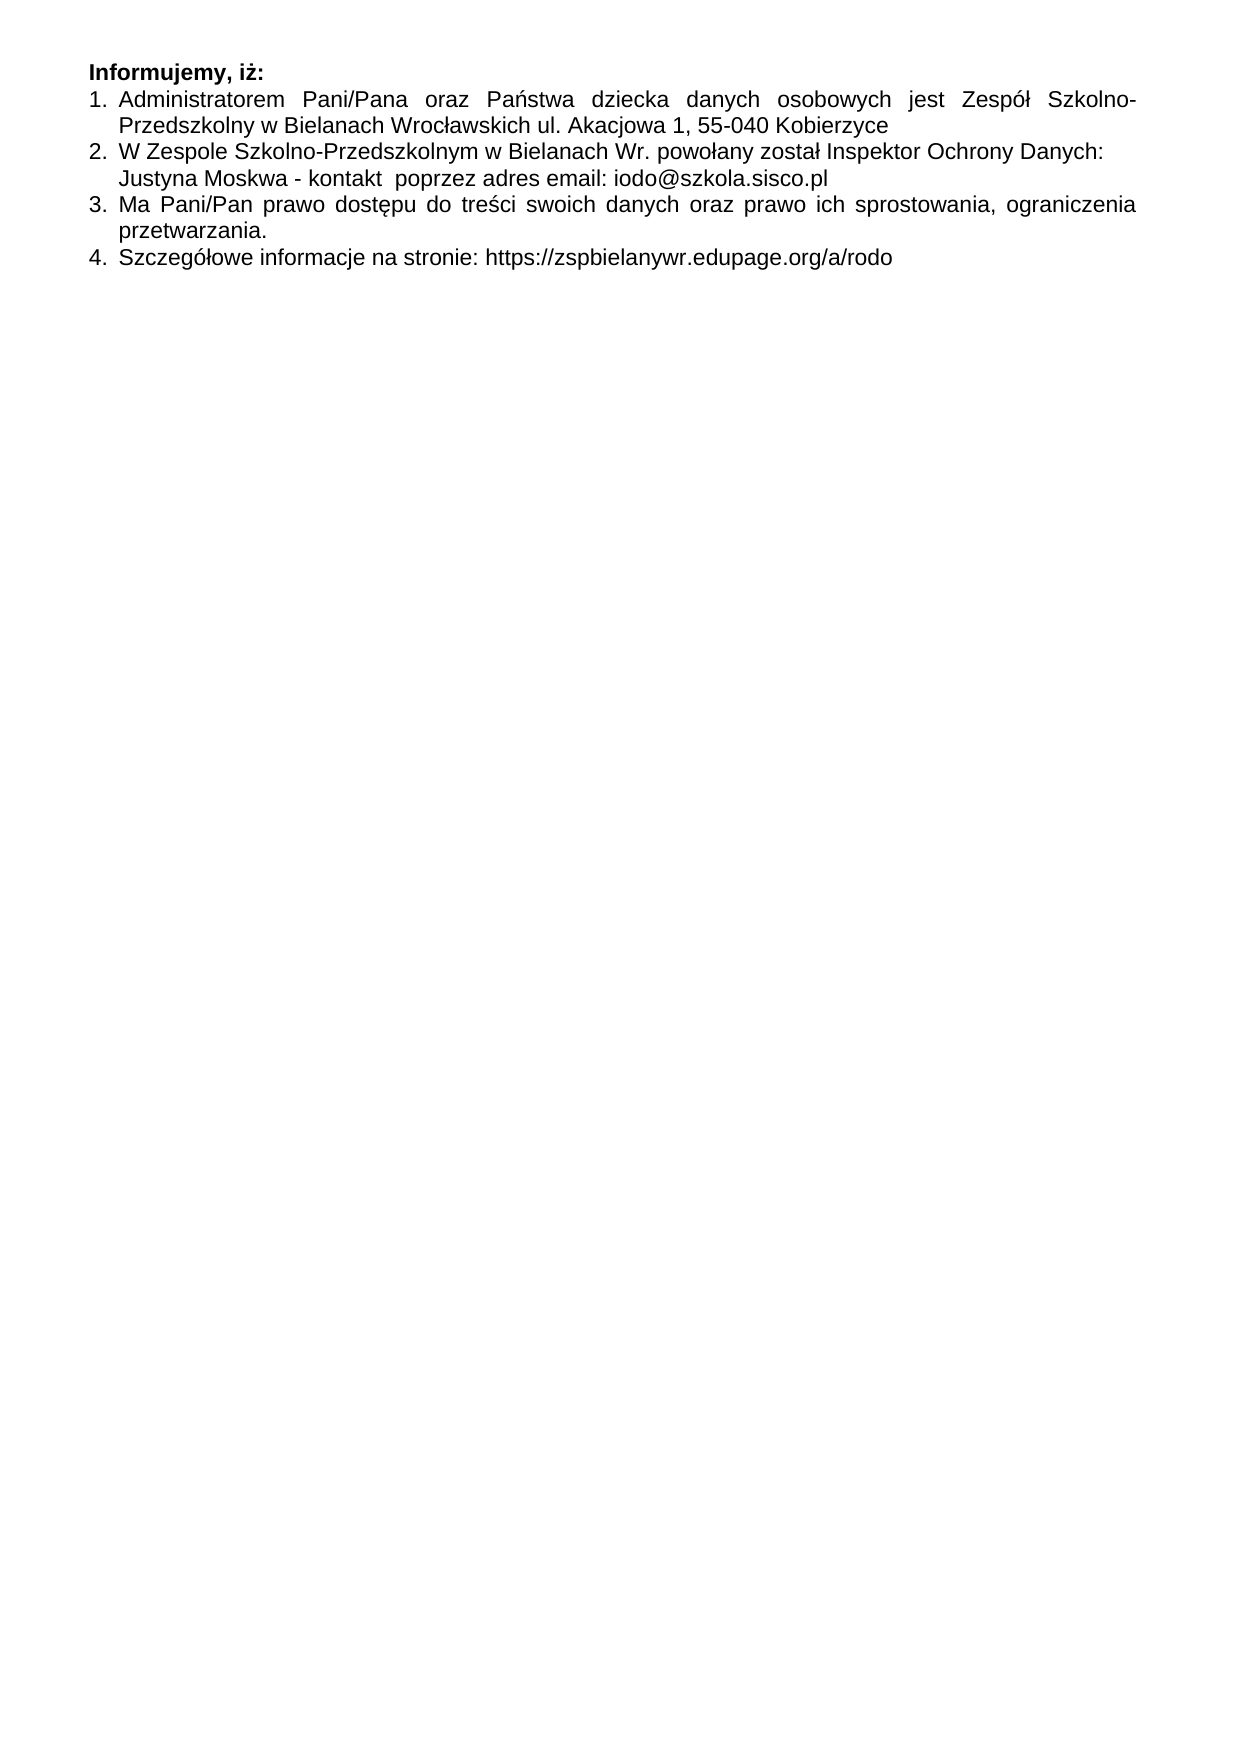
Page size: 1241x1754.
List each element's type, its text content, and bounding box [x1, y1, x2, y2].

list Informujemy, iż: [89, 59, 1137, 86]
list W Zespole Szkolno-Przedszkolnym w Bielanach Wr. powołany został Inspektor Ochrony Danych: Justyna Moskwa - kontakt poprzez adres email: iodo@szkola.sisco.pl [89, 138, 1137, 191]
list Administratorem Pani/Pana oraz Państwa dziecka danych osobowych jest Zespół Szkolno-Przedszkolny w Bielanach Wrocławskich ul. Akacjowa 1, 55-040 Kobierzyce [89, 86, 1137, 138]
list Ma Pani/Pan prawo dostępu do treści swoich danych oraz prawo ich sprostowania, ograniczenia przetwarzania. [89, 191, 1137, 244]
list Szczegółowe informacje na stronie: https://zspbielanywr.edupage.org/a/rodo [89, 244, 1137, 270]
